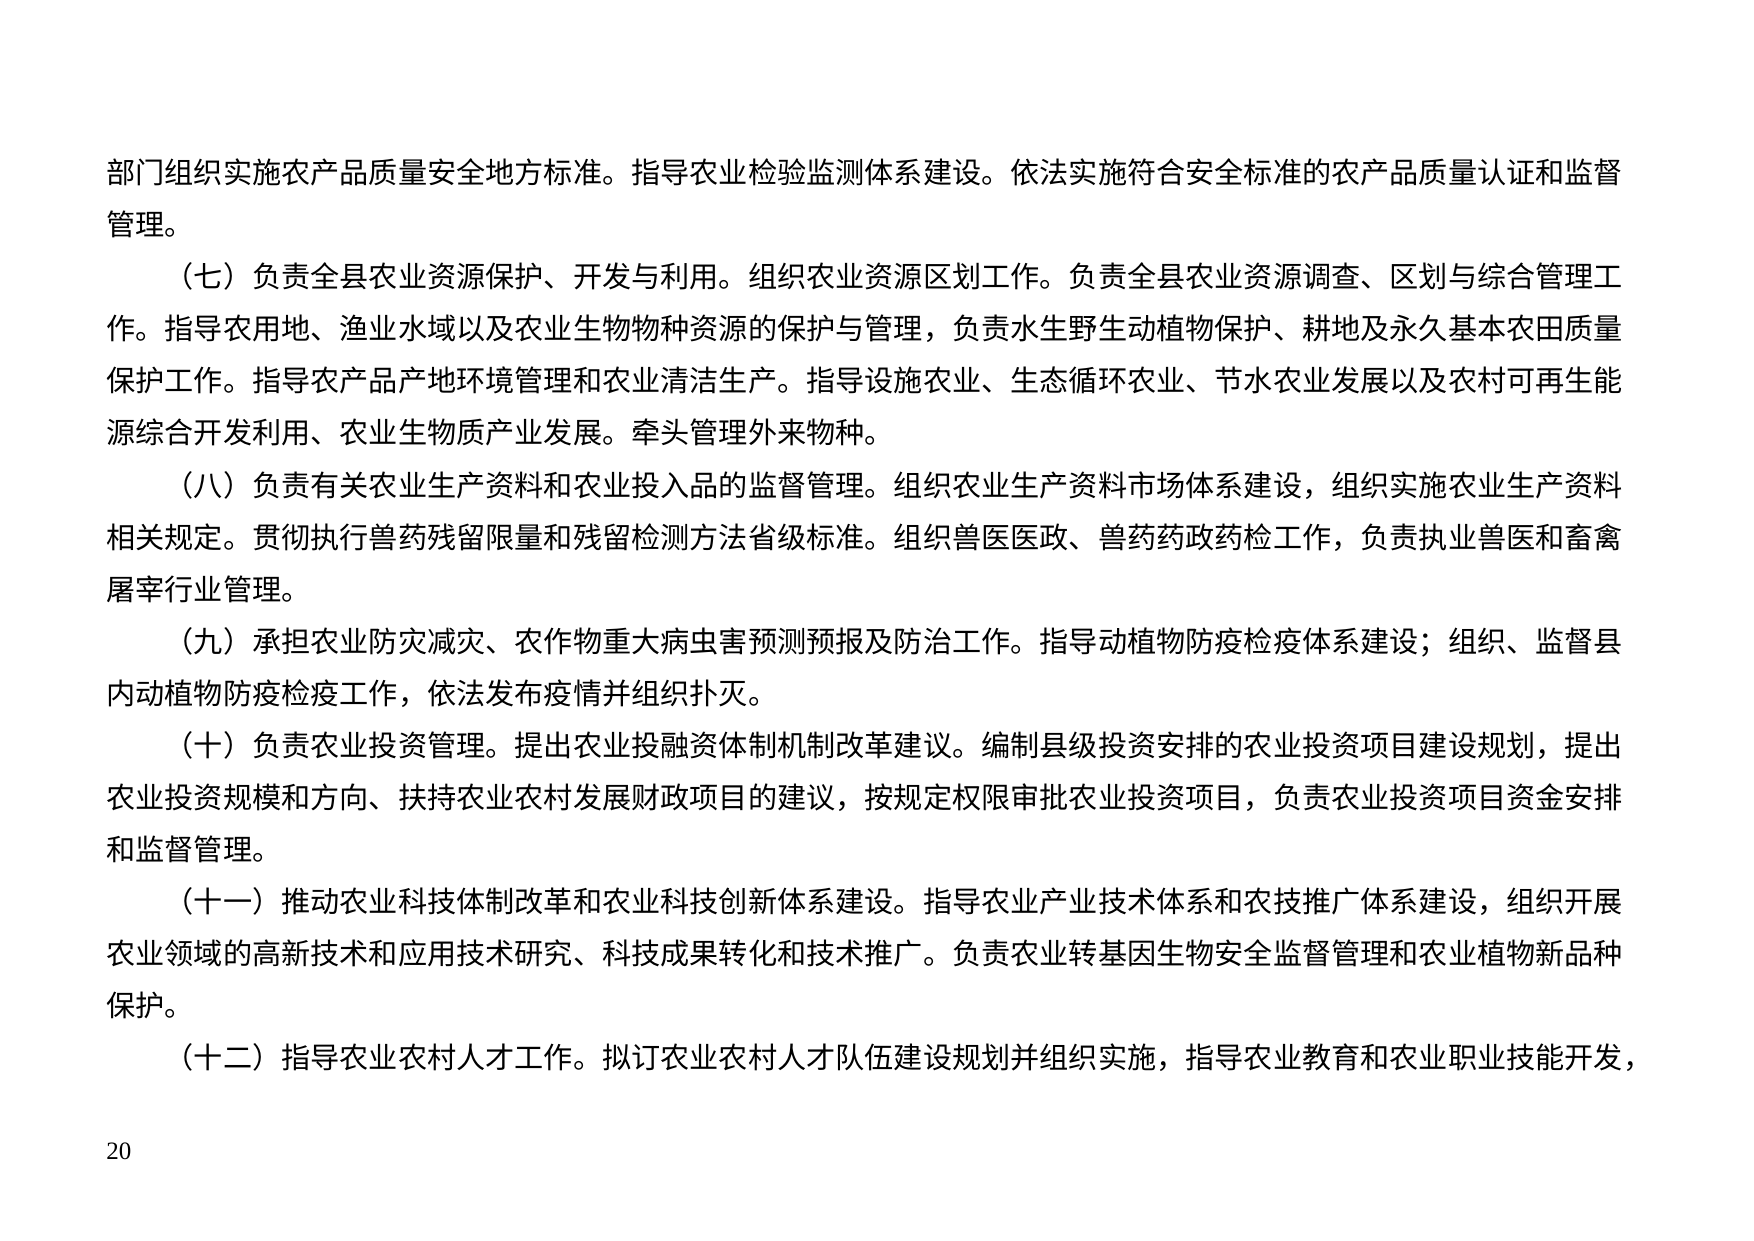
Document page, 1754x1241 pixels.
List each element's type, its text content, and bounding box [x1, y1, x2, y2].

text （十）负责农业投资管理。提出农业投融资体制机制改革建议。编制县级投资安排的农业投资项目建设规划，提出农业投资规模和方向、扶持农业农村发展财政项目的建议，按规定权限审批农业投资项目，负责农业投资项目资金安排和监督管理。 [106, 715, 1648, 871]
text （八）负责有关农业生产资料和农业投入品的监督管理。组织农业生产资料市场体系建设，组织实施农业生产资料相关规定。贯彻执行兽药残留限量和残留检测方法省级标准。组织兽医医政、兽药药政药检工作，负责执业兽医和畜禽屠宰行业管理。 [106, 454, 1648, 611]
text （九）承担农业防灾减灾、农作物重大病虫害预测预报及防治工作。指导动植物防疫检疫体系建设；组织、监督县内动植物防疫检疫工作，依法发布疫情并组织扑灭。 [106, 611, 1648, 715]
text （十一）推动农业科技体制改革和农业科技创新体系建设。指导农业产业技术体系和农技推广体系建设，组织开展农业领域的高新技术和应用技术研究、科技成果转化和技术推广。负责农业转基因生物安全监督管理和农业植物新品种保护。 [106, 871, 1648, 1027]
text （七）负责全县农业资源保护、开发与利用。组织农业资源区划工作。负责全县农业资源调查、区划与综合管理工作。指导农用地、渔业水域以及农业生物物种资源的保护与管理，负责水生野生动植物保护、耕地及永久基本农田质量保护工作。指导农产品产地环境管理和农业清洁生产。指导设施农业、生态循环农业、节水农业发展以及农村可再生能源综合开发利用、农业生物质产业发展。牵头管理外来物种。 [106, 246, 1648, 454]
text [106, 1027, 1648, 1079]
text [106, 142, 1648, 246]
